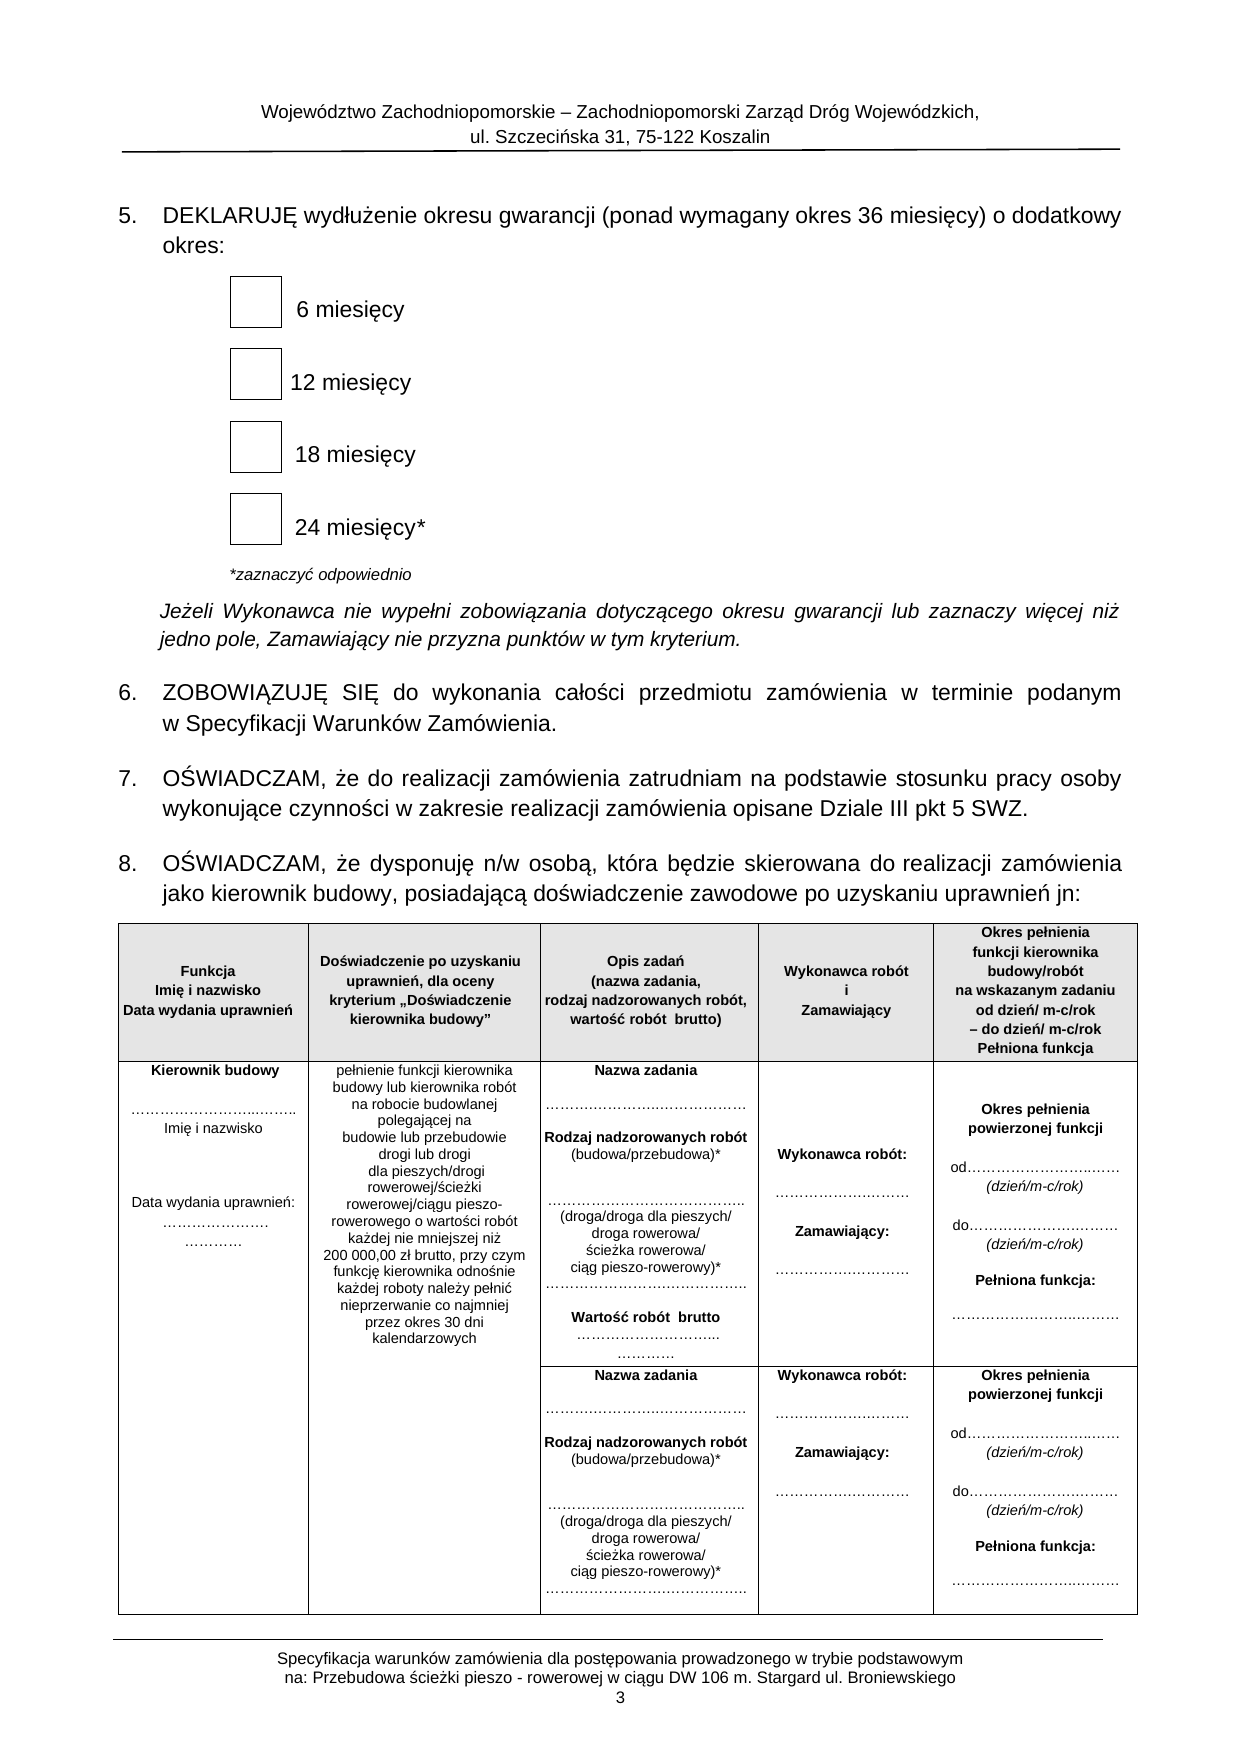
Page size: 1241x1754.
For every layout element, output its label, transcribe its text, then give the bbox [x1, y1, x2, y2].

table_header Opis zadań (nazwa zadania, rodzaj nadzorowanych robót, wartość robót brutto) [541, 924, 758, 1061]
table_cell Okres pełnienia powierzonej funkcji od……………………..…… (dzień/m-c/rok) do………………….……… (dzień/m-c/rok) Pełniona funkcja: ……………………..……… [934, 1062, 1137, 1366]
list OŚWIADCZAM, że dysponuję n/w osobą, która będzie skierowana do realizacji zamówienia jako kierownik budowy, posiadającą doświadczenie zawodowe po uzyskaniu uprawnień jn: [118, 850, 1122, 907]
text 18 miesięcy [229, 420, 1122, 473]
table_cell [934, 1367, 1137, 1613]
text 12 miesięcy [229, 347, 1122, 400]
table_cell Kierownik budowy ……………………...…….. Imię i nazwisko Data wydania uprawnień: ………………….………… [119, 1062, 308, 1613]
list OŚWIADCZAM, że do realizacji zamówienia zatrudniam na podstawie stosunku pracy osoby wykonujące czynności w zakresie realizacji zamówienia opisane Dziale III pkt 5 SWZ. [118, 765, 1122, 821]
table_header Doświadczenie po uzyskaniu uprawnień, dla oceny kryterium „Doświadczenie kierownika budowy” [309, 924, 540, 1061]
list ZOBOWIĄZUJĘ SIĘ do wykonania całości przedmiotu zamówienia w terminie podanym w Specyfikacji Warunków Zamówienia. [118, 679, 1122, 736]
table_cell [759, 1367, 933, 1613]
table_cell Wykonawca robót: ……………….……… Zamawiający: …………….………… [759, 1062, 933, 1366]
table_cell pełnienie funkcji kierownika budowy lub kierownika robót na robocie budowlanej polegającej na budowie lub przebudowie drogi lub drogi dla pieszych/drogi rowerowej/ścieżki rowerowej/ciągu pieszo-rowerowego o wartości robót każdej nie mniejszej niż 200 000,00 zł brutto, przy czym funkcję kierownika odnośnie każdej roboty należy pełnić nieprzerwanie co najmniej przez okres 30 dni kalendarzowych [309, 1062, 540, 1613]
table_header Okres pełnienia funkcji kierownika budowy/robót na wskazanym zadaniu od dzień/ m-c/rok – do dzień/ m-c/rok Pełniona funkcja [934, 924, 1137, 1061]
text Jeżeli Wykonawca nie wypełni zobowiązania dotyczącego okresu gwarancji lub zaznaczy więcej niż jedno pole, Zamawiający nie przyzna punktów w tym kryterium. [159, 599, 1122, 651]
table_header Funkcja Imię i nazwisko Data wydania uprawnień [119, 924, 308, 1061]
text 6 miesięcy [148, 275, 1122, 328]
text 24 miesięcy* [229, 492, 1122, 545]
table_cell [541, 1367, 758, 1613]
table_header Wykonawca robót i Zamawiający [759, 924, 933, 1061]
list *zaznaczyć odpowiednio [229, 565, 1122, 584]
list DEKLARUJĘ wydłużenie okresu gwarancji (ponad wymagany okres 36 miesięcy) o dodatkowy okres: [118, 202, 1122, 259]
